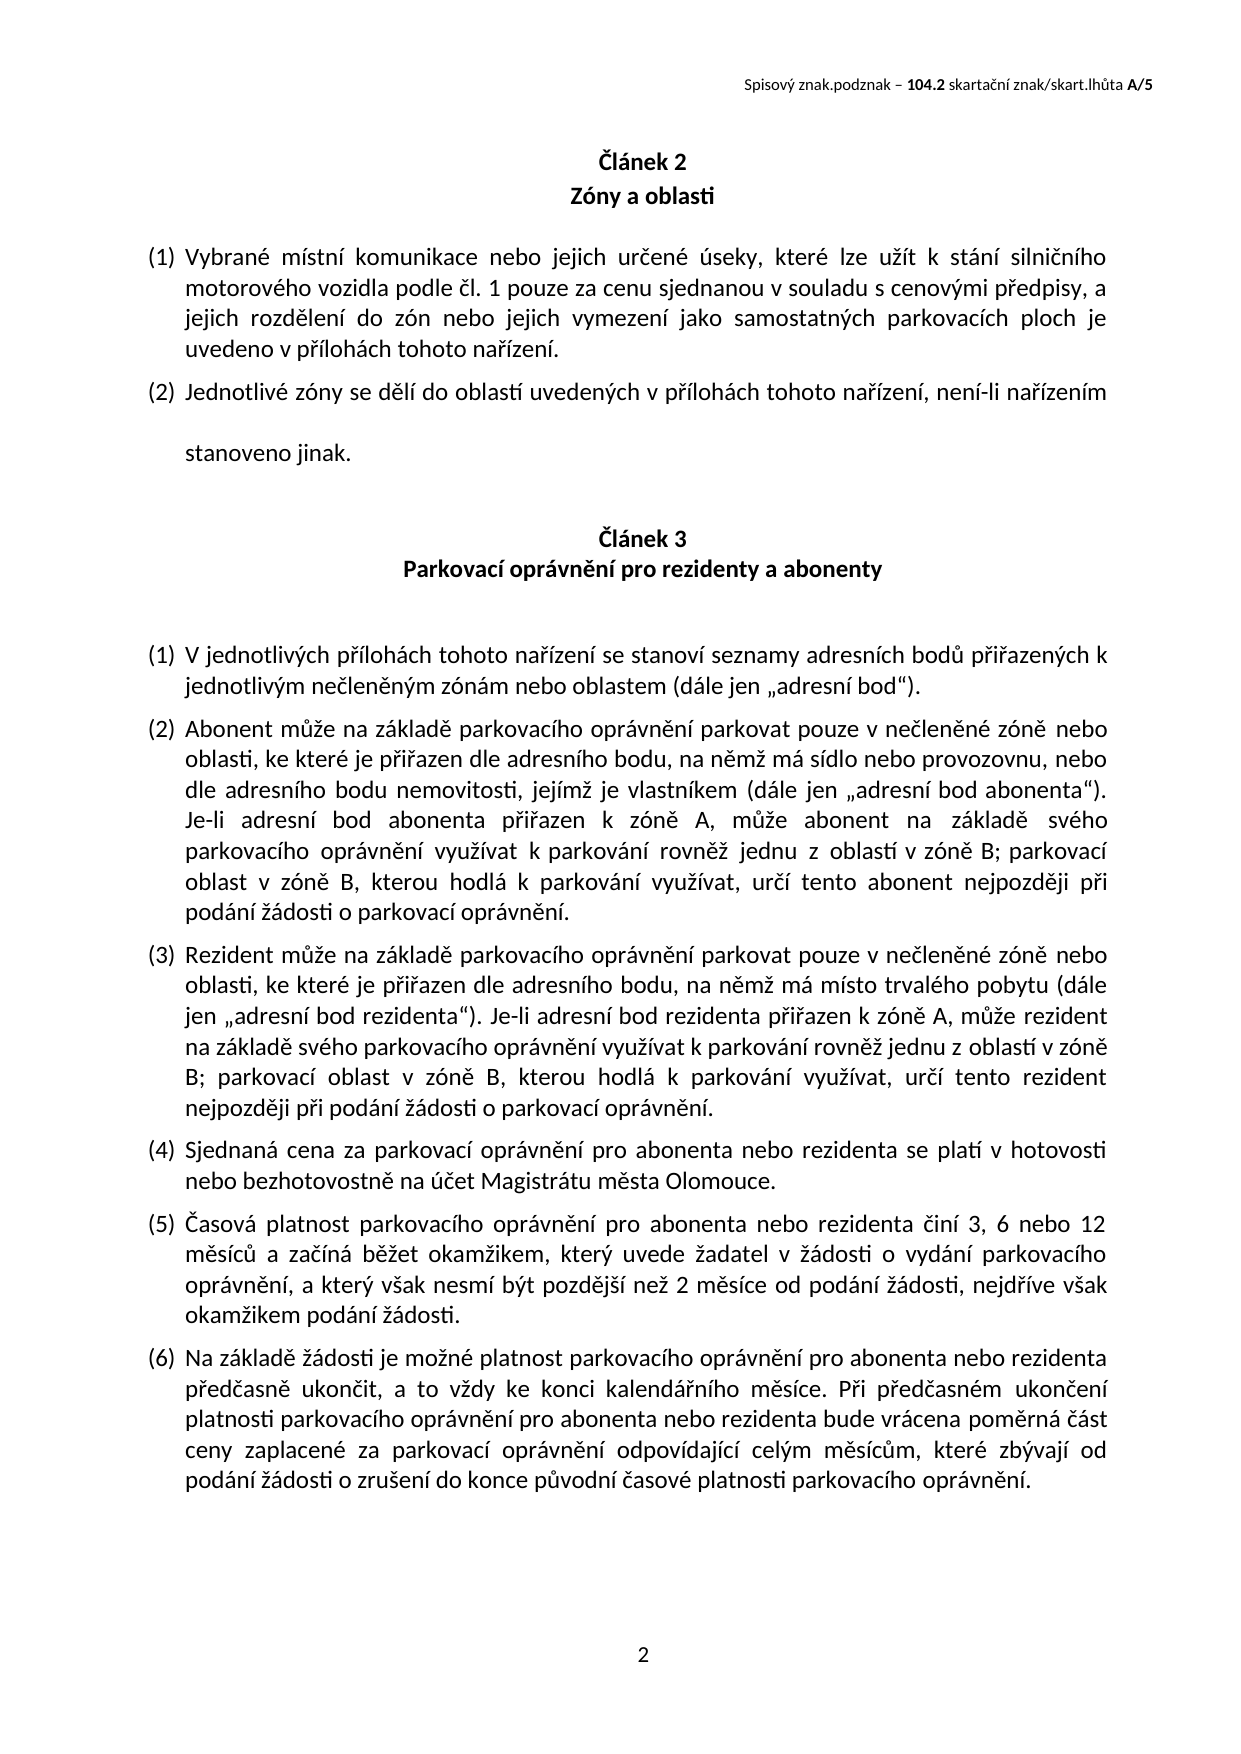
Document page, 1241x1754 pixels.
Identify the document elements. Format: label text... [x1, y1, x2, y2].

list Časová platnost parkovacího oprávnění pro abonenta nebo rezidenta činí 3, 6 nebo 12 měsíců a začíná běžet okamžikem, který uvede žadatel v žádosti o vydání parkovacího oprávnění, a který však nesmí být pozdější než 2 měsíce od podání žádosti, nejdříve však okamžikem podání žádosti. [148, 1208, 1107, 1330]
list Jednotlivé zóny se dělí do oblastí uvedených v přílohách tohoto nařízení, není-li nařízením [148, 376, 1107, 437]
list Na základě žádosti je možné platnost parkovacího oprávnění pro abonenta nebo rezidenta předčasně ukončit, a to vždy ke konci kalendářního měsíce. Při předčasném ukončení platnosti parkovacího oprávnění pro abonenta nebo rezidenta bude vrácena poměrná část ceny zaplacené za parkovací oprávnění odpovídající celým měsícům, které zbývají od podání žádosti o zrušení do konce původní časové platnosti parkovacího oprávnění. [148, 1342, 1107, 1495]
text Článek 3 [133, 523, 1152, 554]
list Rezident může na základě parkovacího oprávnění parkovat pouze v nečleněné zóně nebo oblasti, ke které je přiřazen dle adresního bodu, na němž má místo trvalého pobytu (dále jen „adresní bod rezidenta“). Je-li adresní bod rezidenta přiřazen k zóně A, může rezident na základě svého parkovacího oprávnění využívat k parkování rovněž jednu z oblastí v zóně B; parkovací oblast v zóně B, kterou hodlá k parkování využívat, určí tento rezident nejpozději při podání žádosti o parkovací oprávnění. [148, 939, 1107, 1122]
list Vybrané místní komunikace nebo jejich určené úseky, které lze užít k stání silničního motorového vozidla podle čl. 1 pouze za cenu sjednanou v souladu s cenovými předpisy, a jejich rozdělení do zón nebo jejich vymezení jako samostatných parkovacích ploch je uvedeno v přílohách tohoto nařízení. [148, 241, 1107, 363]
text Článek 2 [133, 146, 1152, 176]
text Parkovací oprávnění pro rezidenty a abonenty [133, 554, 1152, 584]
text stanoveno jinak. [133, 437, 1107, 467]
list V jednotlivých přílohách tohoto nařízení se stanoví seznamy adresních bodů přiřazených k jednotlivým nečleněným zónám nebo oblastem (dále jen „adresní bod“). [148, 639, 1107, 701]
list Sjednaná cena za parkovací oprávnění pro abonenta nebo rezidenta se platí v hotovosti nebo bezhotovostně na účet Magistrátu města Olomouce. [148, 1134, 1107, 1196]
list Abonent může na základě parkovacího oprávnění parkovat pouze v nečleněné zóně nebo oblasti, ke které je přiřazen dle adresního bodu, na němž má sídlo nebo provozovnu, nebo dle adresního bodu nemovitosti, jejímž je vlastníkem (dále jen „adresní bod abonenta“). Je-li adresní bod abonenta přiřazen k zóně A, může abonent na základě svého parkovacího oprávnění využívat k parkování rovněž jednu z oblastí v zóně B; parkovací oblast v zóně B, kterou hodlá k parkování využívat, určí tento abonent nejpozději při podání žádosti o parkovací oprávnění. [148, 713, 1107, 927]
text Zóny a oblasti [133, 180, 1152, 211]
